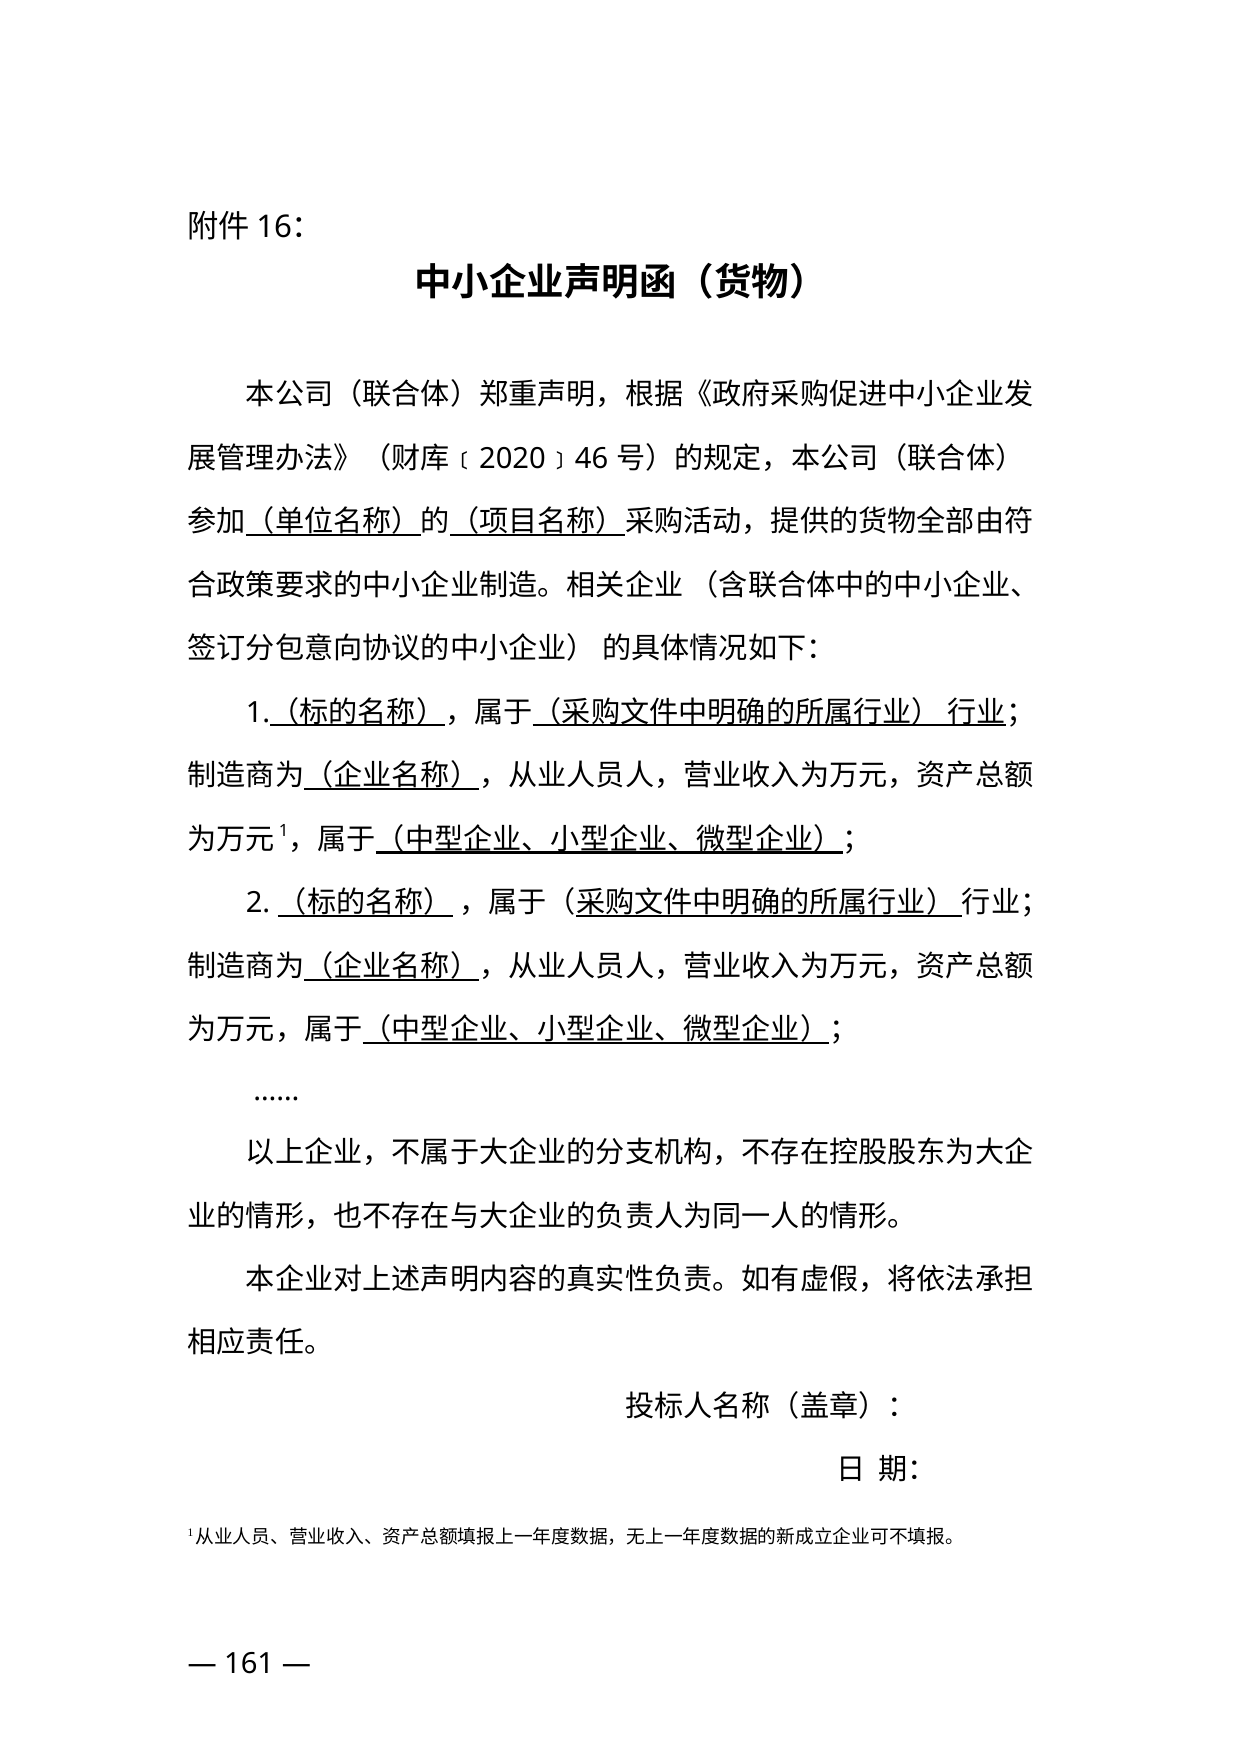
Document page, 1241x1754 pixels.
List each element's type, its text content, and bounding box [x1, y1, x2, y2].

text 1从业人员、营业收入、资产总额填报上一年度数据，无上一年度数据的新成立企业可不填报。 [187, 1522, 1053, 1549]
text 附件16： [187, 201, 1053, 247]
text 以上企业，不属于大企业的分支机构，不存在控股股东为大企业的情形，也不存在与大企业的负责人为同一人的情形。 [187, 1129, 1053, 1234]
text 1.（标的名称），属于（采购文件中明确的所属行业） 行业；制造商为（企业名称），从业人员人，营业收入为万元，资产总额为万元 1，属于（中型企业、小型企业、微型企业）； [187, 688, 1053, 858]
text 日 期： [187, 1446, 936, 1488]
text 本企业对上述声明内容的真实性负责。如有虚假，将依法承担相应责任。 [187, 1256, 1053, 1361]
text 2. （标的名称） ，属于（采购文件中明确的所属行业） 行业；制造商为（企业名称），从业人员人，营业收入为万元，资产总额为万元，属于（中型企业、小型企业、微型企业）； [187, 879, 1053, 1048]
text …… [187, 1069, 1053, 1109]
text 本公司（联合体）郑重声明，根据《政府采购促进中小企业发展管理办法》（财库﹝2020﹞46 号）的规定，本公司（联合体）参加（单位名称）的（项目名称）采购活动，提供的货物全部由符合政策要求的中小企业制造。相关企业 （含联合体中的中小企业、签订分包意向协议的中小企业） 的具体情况如下： [187, 371, 1053, 667]
text 投标人名称（盖章）： [566, 1382, 1053, 1425]
text 中小企业声明函（货物） [187, 252, 1053, 306]
